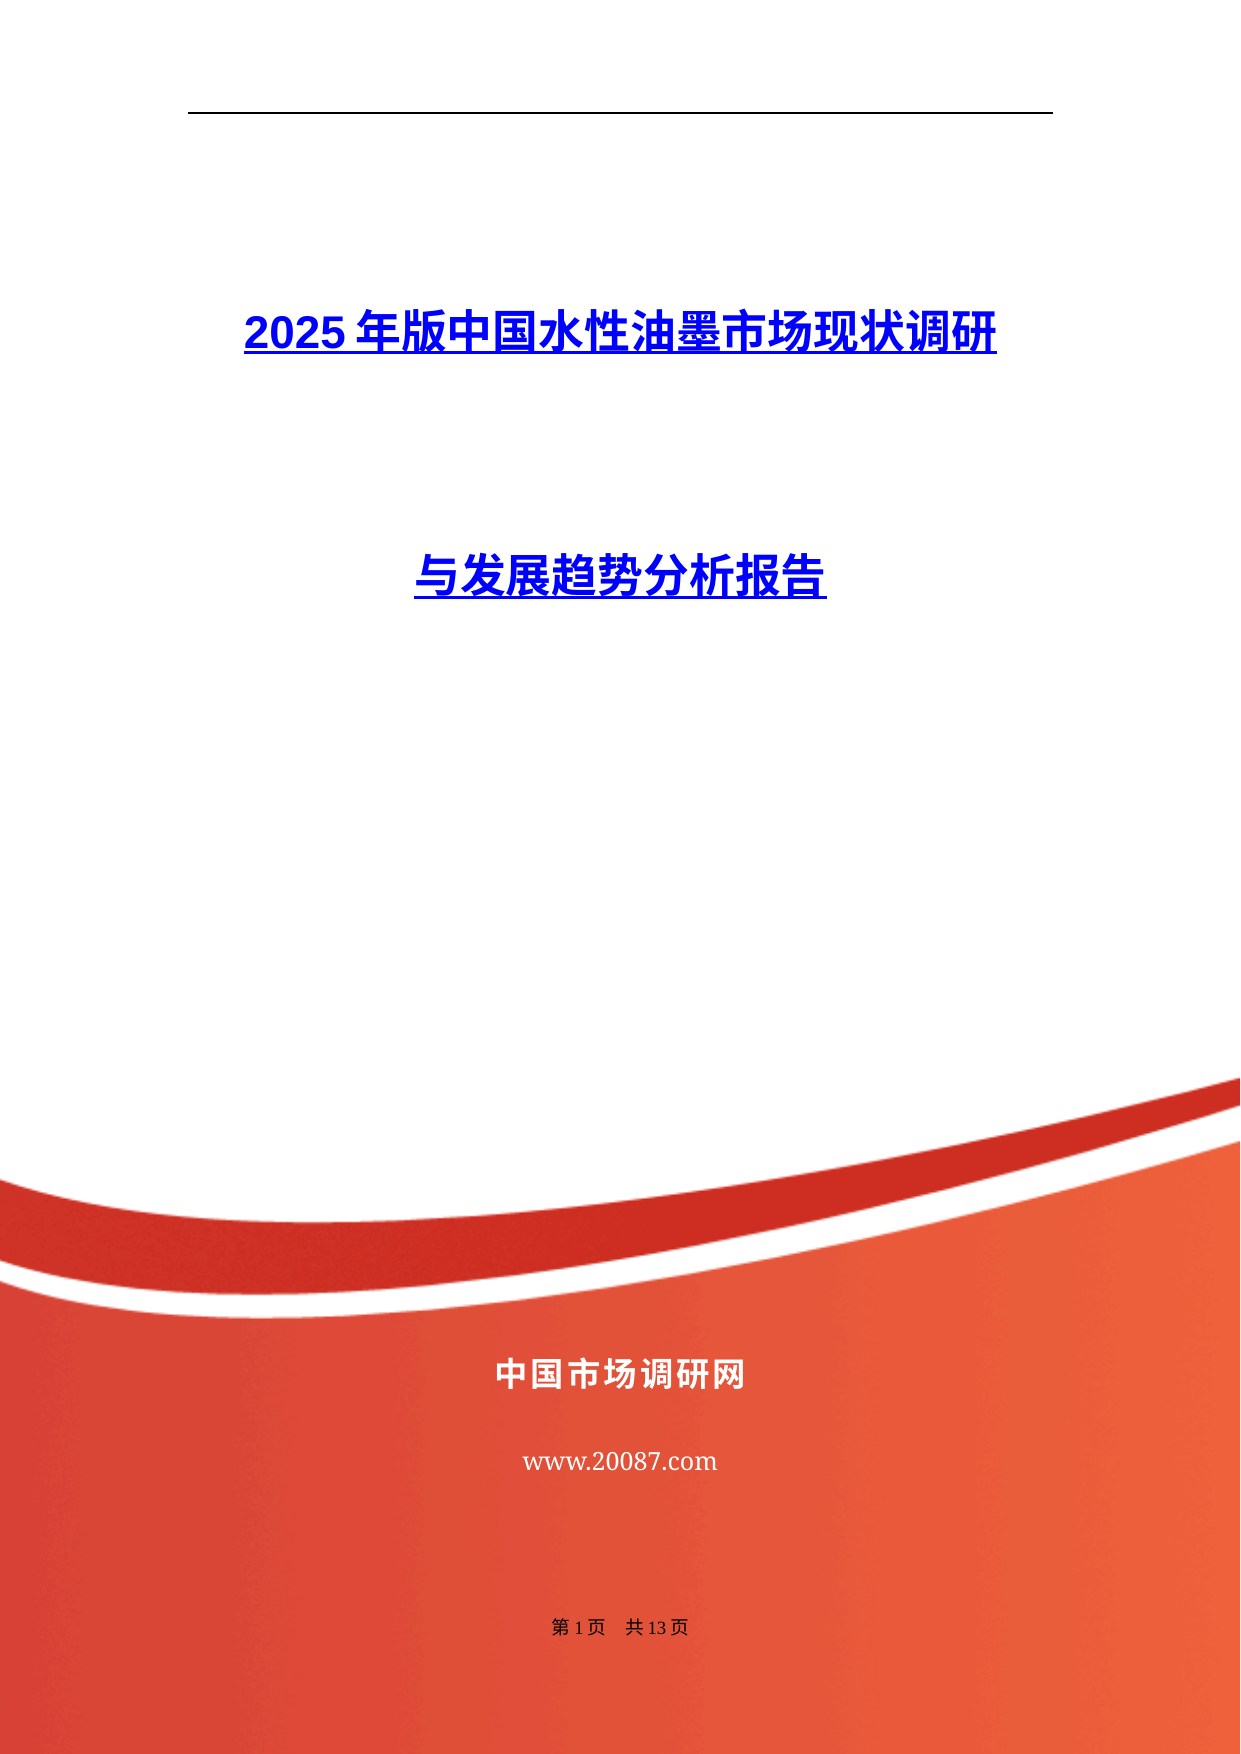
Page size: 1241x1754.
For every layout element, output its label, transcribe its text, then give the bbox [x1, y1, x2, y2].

table_header 2025年版中国水性油墨市场现状调研与发展趋势分析报告 [188, 207, 1053, 773]
subtitle 中国市场调研网 [187, 1339, 1053, 1404]
text www.20087.com [187, 1428, 1053, 1493]
picture [0, 1006, 1241, 1754]
